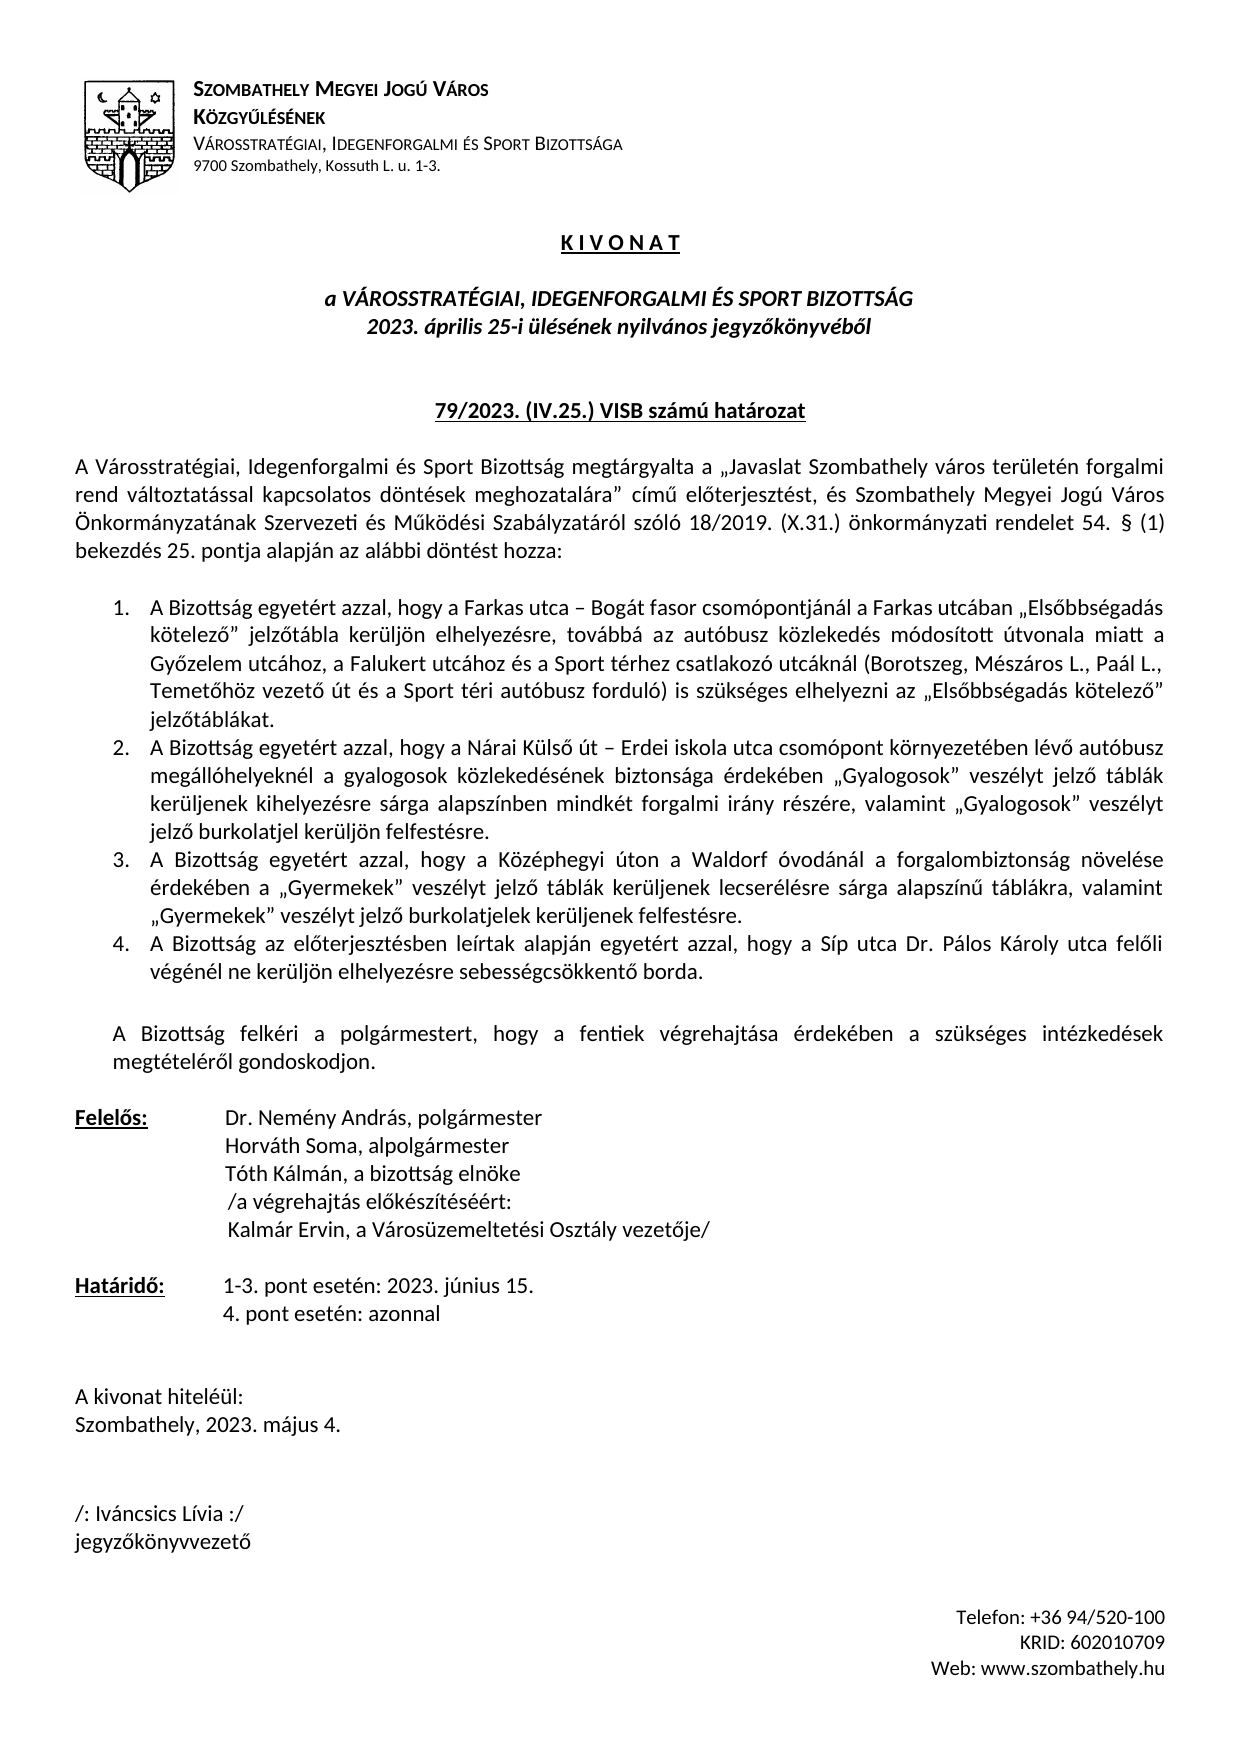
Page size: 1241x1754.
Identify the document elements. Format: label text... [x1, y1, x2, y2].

text K I V O N A T [75, 228, 1165, 256]
text A Városstratégiai, Idegenforgalmi és Sport Bizottság megtárgyalta a „Javaslat Szombathely város területén forgalmi rend változtatással kapcsolatos döntések meghozatalára” című előterjesztést, és Szombathely Megyei Jogú Város Önkormányzatának Szervezeti és Működési Szabályzatáról szóló 18/2019. (X.31.) önkormányzati rendelet 54. § (1) bekezdés 25. pontja alapján az alábbi döntést hozza: [75, 452, 1165, 564]
text A kivonat hiteléül: [75, 1382, 1165, 1410]
list A Bizottság egyetért azzal, hogy a Farkas utca – Bogát fasor csomópontjánál a Farkas utcában „Elsőbbségadás kötelező” jelzőtábla kerüljön elhelyezésre, továbbá az autóbusz közlekedés módosított útvonala miatt a Győzelem utcához, a Falukert utcához és a Sport térhez csatlakozó utcáknál (Borotszeg, Mészáros L., Paál L., Temetőhöz vezető út és a Sport téri autóbusz forduló) is szükséges elhelyezni az „Elsőbbségadás kötelező” jelzőtáblákat. [112, 593, 1165, 733]
text a VÁROSSTRATÉGIAI, IDEGENFORGALMI ÉS SPORT BIZOTTSÁG [75, 284, 1165, 312]
list A Bizottság egyetért azzal, hogy a Középhegyi úton a Waldorf óvodánál a forgalombiztonság növelése érdekében a „Gyermekek” veszélyt jelző táblák kerüljenek lecserélésre sárga alapszínű táblákra, valamint „Gyermekek” veszélyt jelző burkolatjelek kerüljenek felfestésre. [112, 845, 1165, 929]
text Kalmár Ervin, a Városüzemeltetési Osztály vezetője/ [222, 1215, 1165, 1243]
text 79/2023. (IV.25.) VISB számú határozat [75, 396, 1165, 424]
text Szombathely, 2023. május 4. [75, 1410, 1165, 1438]
text Felelős: Dr. Nemény András, polgármester [75, 1103, 1165, 1131]
text 4. pont esetén: azonnal [75, 1299, 1165, 1327]
text Tóth Kálmán, a bizottság elnöke [75, 1159, 1165, 1187]
text /a végrehajtás előkészítéséért: [222, 1187, 1165, 1215]
text A Bizottság felkéri a polgármestert, hogy a fentiek végrehajtása érdekében a szükséges intézkedések megtételéről gondoskodjon. [112, 1019, 1165, 1075]
text Horváth Soma, alpolgármester [75, 1131, 1165, 1159]
picture [81, 77, 179, 195]
text /: Iváncsics Lívia :/ [75, 1499, 1165, 1527]
text Határidő: 1-3. pont esetén: 2023. június 15. [75, 1271, 1165, 1299]
text 2023. április 25-i ülésének nyilvános jegyzőkönyvéből [75, 312, 1165, 340]
list A Bizottság egyetért azzal, hogy a Nárai Külső út – Erdei iskola utca csomópont környezetében lévő autóbusz megállóhelyeknél a gyalogosok közlekedésének biztonsága érdekében „Gyalogosok” veszélyt jelző táblák kerüljenek kihelyezésre sárga alapszínben mindkét forgalmi irány részére, valamint „Gyalogosok” veszélyt jelző burkolatjel kerüljön felfestésre. [112, 733, 1165, 845]
list A Bizottság az előterjesztésben leírtak alapján egyetért azzal, hogy a Síp utca Dr. Pálos Károly utca felőli végénél ne kerüljön elhelyezésre sebességcsökkentő borda. [112, 929, 1165, 985]
text jegyzőkönyvvezető [75, 1527, 1165, 1555]
